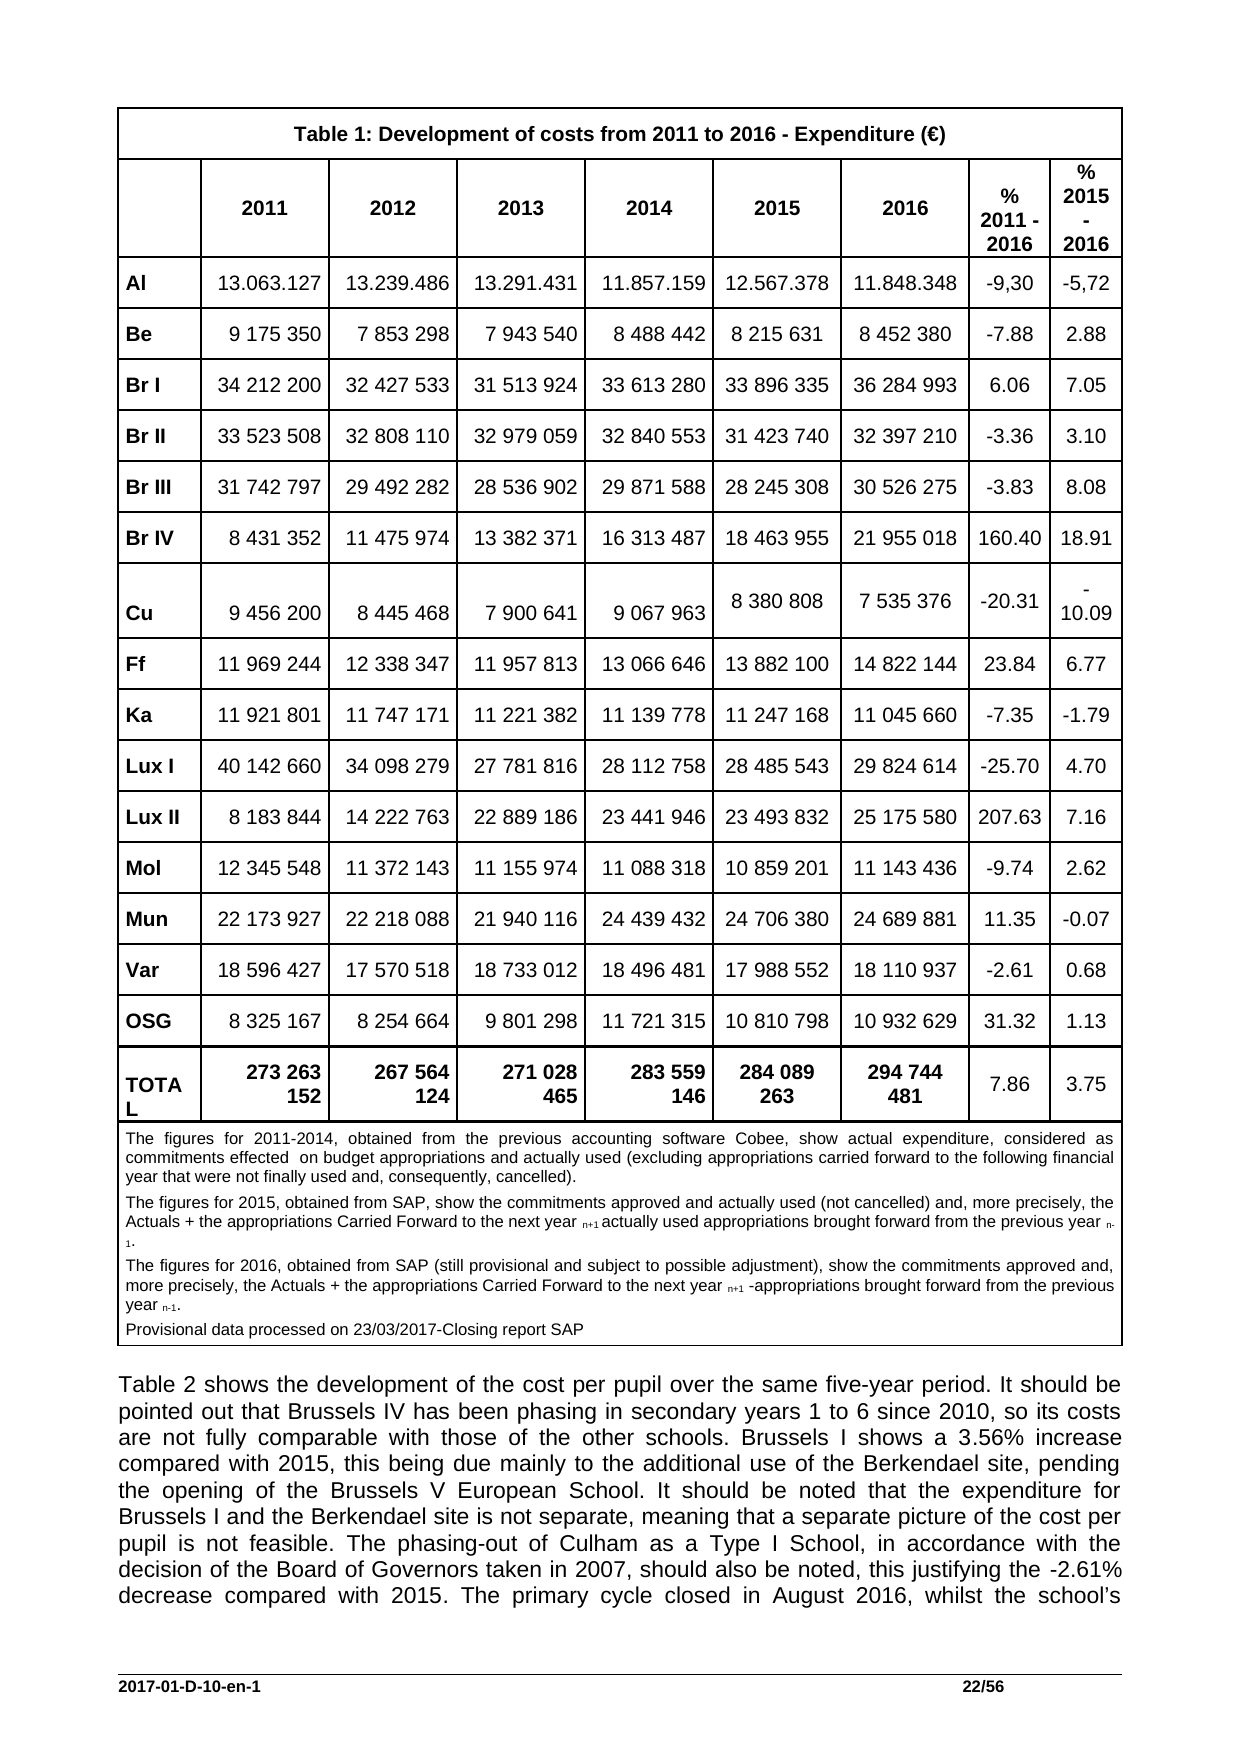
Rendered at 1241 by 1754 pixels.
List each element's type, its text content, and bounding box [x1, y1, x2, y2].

table_cell Mol [119, 843, 200, 892]
table_cell 32 427 533 [330, 360, 456, 409]
table_cell 12.567.378 [714, 258, 840, 307]
table_cell 8 325 167 [202, 996, 328, 1045]
table_cell 31 513 924 [458, 360, 584, 409]
table_cell 23 441 946 [586, 792, 712, 841]
table_cell 7.86 [970, 1048, 1049, 1120]
table_cell 16 313 487 [586, 513, 712, 562]
table_cell 24 689 881 [842, 894, 968, 943]
table_cell 9 456 200 [202, 564, 328, 637]
table_cell -9.74 [970, 843, 1049, 892]
table_cell 8.08 [1051, 462, 1121, 511]
table_cell 11 921 801 [202, 690, 328, 739]
table_cell 24 439 432 [586, 894, 712, 943]
table_cell 11 475 974 [330, 513, 456, 562]
table_cell 29 871 588 [586, 462, 712, 511]
table_cell -25.70 [970, 741, 1049, 790]
table_cell 36 284 993 [842, 360, 968, 409]
table_cell 28 245 308 [714, 462, 840, 511]
table_cell -10.09 [1051, 564, 1121, 637]
table_cell 3.10 [1051, 411, 1121, 460]
table_cell 33 523 508 [202, 411, 328, 460]
table_header Table 1: Development of costs from 2011 to 2016 - Expenditure (€) [119, 109, 1121, 158]
table_cell Mun [119, 894, 200, 943]
table_cell Br I [119, 360, 200, 409]
table_cell Al [119, 258, 200, 307]
table_cell 7 535 376 [842, 564, 968, 637]
table_cell 2015 [714, 160, 840, 256]
table_cell 17 570 518 [330, 945, 456, 994]
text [118, 1371, 1122, 1608]
table_cell 13 382 371 [458, 513, 584, 562]
table_cell 1.13 [1051, 996, 1121, 1045]
table_cell 14 822 144 [842, 639, 968, 688]
table_cell [119, 160, 200, 256]
table_cell 10 810 798 [714, 996, 840, 1045]
table_cell 12 345 548 [202, 843, 328, 892]
table_cell 11 969 244 [202, 639, 328, 688]
table_cell 11.35 [970, 894, 1049, 943]
table_cell 11 045 660 [842, 690, 968, 739]
table_cell 8 183 844 [202, 792, 328, 841]
table_cell 25 175 580 [842, 792, 968, 841]
table_cell 283 559 146 [586, 1048, 712, 1120]
table_cell 13 882 100 [714, 639, 840, 688]
table_cell 273 263 152 [202, 1048, 328, 1120]
table_cell 11 372 143 [330, 843, 456, 892]
table_cell Ff [119, 639, 200, 688]
table_cell Ka [119, 690, 200, 739]
table_cell 2.88 [1051, 309, 1121, 358]
table_cell The figures for 2011-2014, obtained from the previous accounting software Cobee, show actual expenditure, considered as commitments effected on budget appropriations and actually used (excluding appropriations carried forward to the following financial year that were not finally used and, consequently, cancelled). The figures for 2015, obtained from SAP, show the commitments approved and actually used (not cancelled) and, more precisely, the Actuals + the appropriations Carried Forward to the next year n+1 actually used appropriations brought forward from the previous year n-1. The figures for 2016, obtained from SAP (still provisional and subject to possible adjustment), show the commitments approved and, more precisely, the Actuals + the appropriations Carried Forward to the next year n+1 -appropriations brought forward from the previous year n-1. Provisional data processed on 23/03/2017-Closing report SAP [119, 1123, 1121, 1345]
table_cell 160.40 [970, 513, 1049, 562]
table_cell 6.77 [1051, 639, 1121, 688]
table_cell 18 596 427 [202, 945, 328, 994]
table_cell 294 744 481 [842, 1048, 968, 1120]
table_cell 207.63 [970, 792, 1049, 841]
table_cell 21 955 018 [842, 513, 968, 562]
table_cell 8 431 352 [202, 513, 328, 562]
table_cell 31 423 740 [714, 411, 840, 460]
table_cell 14 222 763 [330, 792, 456, 841]
table_cell 9 067 963 [586, 564, 712, 637]
table_cell 34 098 279 [330, 741, 456, 790]
table_cell 29 492 282 [330, 462, 456, 511]
table_cell 4.70 [1051, 741, 1121, 790]
table_cell -0.07 [1051, 894, 1121, 943]
table_cell 2.62 [1051, 843, 1121, 892]
table_cell 0.68 [1051, 945, 1121, 994]
table_cell 18 496 481 [586, 945, 712, 994]
table_cell OSG [119, 996, 200, 1045]
table_cell 13.239.486 [330, 258, 456, 307]
table_cell 18 733 012 [458, 945, 584, 994]
table_cell -1.79 [1051, 690, 1121, 739]
table_cell 8 380 808 [714, 564, 840, 637]
table_cell 13 066 646 [586, 639, 712, 688]
table_cell % 2015 - 2016 [1051, 160, 1121, 256]
table_cell -5,72 [1051, 258, 1121, 307]
table_cell 284 089 263 [714, 1048, 840, 1120]
table_cell -7.35 [970, 690, 1049, 739]
table_cell 21 940 116 [458, 894, 584, 943]
table_cell -3.36 [970, 411, 1049, 460]
table_cell 2014 [586, 160, 712, 256]
table_cell % 2011 - 2016 [970, 160, 1049, 256]
table_cell 32 840 553 [586, 411, 712, 460]
table_cell 7 900 641 [458, 564, 584, 637]
table_cell 34 212 200 [202, 360, 328, 409]
table_cell 9 175 350 [202, 309, 328, 358]
table_cell 8 452 380 [842, 309, 968, 358]
table_cell 11 221 382 [458, 690, 584, 739]
table_cell 22 889 186 [458, 792, 584, 841]
table_cell 33 613 280 [586, 360, 712, 409]
table_cell -3.83 [970, 462, 1049, 511]
table_cell 2011 [202, 160, 328, 256]
table_cell 2013 [458, 160, 584, 256]
table_cell TOTAL [119, 1048, 200, 1120]
table_cell 23.84 [970, 639, 1049, 688]
table_cell 7.05 [1051, 360, 1121, 409]
table_cell 8 215 631 [714, 309, 840, 358]
table_cell 24 706 380 [714, 894, 840, 943]
table_cell 32 397 210 [842, 411, 968, 460]
table_cell 10 859 201 [714, 843, 840, 892]
table_cell 32 979 059 [458, 411, 584, 460]
table_cell 2016 [842, 160, 968, 256]
table_cell 11 721 315 [586, 996, 712, 1045]
table_cell 27 781 816 [458, 741, 584, 790]
table_cell 40 142 660 [202, 741, 328, 790]
table_cell 30 526 275 [842, 462, 968, 511]
table_cell 31 742 797 [202, 462, 328, 511]
table_cell 31.32 [970, 996, 1049, 1045]
table_cell 29 824 614 [842, 741, 968, 790]
table_cell Br II [119, 411, 200, 460]
table_cell 2012 [330, 160, 456, 256]
table_cell 11 088 318 [586, 843, 712, 892]
table_cell 267 564 124 [330, 1048, 456, 1120]
table_cell Be [119, 309, 200, 358]
table_cell 6.06 [970, 360, 1049, 409]
table_cell 3.75 [1051, 1048, 1121, 1120]
table_cell 11 247 168 [714, 690, 840, 739]
table_cell 12 338 347 [330, 639, 456, 688]
table_cell 18.91 [1051, 513, 1121, 562]
table_cell 11 155 974 [458, 843, 584, 892]
table_cell 271 028 465 [458, 1048, 584, 1120]
table_cell 11 957 813 [458, 639, 584, 688]
table_cell 11.848.348 [842, 258, 968, 307]
table_cell 11 747 171 [330, 690, 456, 739]
table_cell 28 536 902 [458, 462, 584, 511]
table_cell 28 485 543 [714, 741, 840, 790]
table_cell Lux II [119, 792, 200, 841]
table_cell 7 853 298 [330, 309, 456, 358]
table_cell 11 143 436 [842, 843, 968, 892]
table_cell 18 110 937 [842, 945, 968, 994]
table_cell 28 112 758 [586, 741, 712, 790]
table_cell 7 943 540 [458, 309, 584, 358]
table_cell -9,30 [970, 258, 1049, 307]
table_cell 13.291.431 [458, 258, 584, 307]
table_cell 8 445 468 [330, 564, 456, 637]
table_cell 9 801 298 [458, 996, 584, 1045]
table_cell -20.31 [970, 564, 1049, 637]
table_cell Lux I [119, 741, 200, 790]
table_cell 18 463 955 [714, 513, 840, 562]
table_cell 7.16 [1051, 792, 1121, 841]
table_cell -2.61 [970, 945, 1049, 994]
table_cell -7.88 [970, 309, 1049, 358]
table_cell Var [119, 945, 200, 994]
table_cell 11.857.159 [586, 258, 712, 307]
table_cell 22 218 088 [330, 894, 456, 943]
table_cell Br III [119, 462, 200, 511]
table_cell 10 932 629 [842, 996, 968, 1045]
table_cell 22 173 927 [202, 894, 328, 943]
table_cell 23 493 832 [714, 792, 840, 841]
table_cell Cu [119, 564, 200, 637]
table_cell Br IV [119, 513, 200, 562]
table_cell 13.063.127 [202, 258, 328, 307]
table_cell 32 808 110 [330, 411, 456, 460]
table_cell 11 139 778 [586, 690, 712, 739]
table_cell 8 254 664 [330, 996, 456, 1045]
table_cell 33 896 335 [714, 360, 840, 409]
table_cell 8 488 442 [586, 309, 712, 358]
table_cell 17 988 552 [714, 945, 840, 994]
